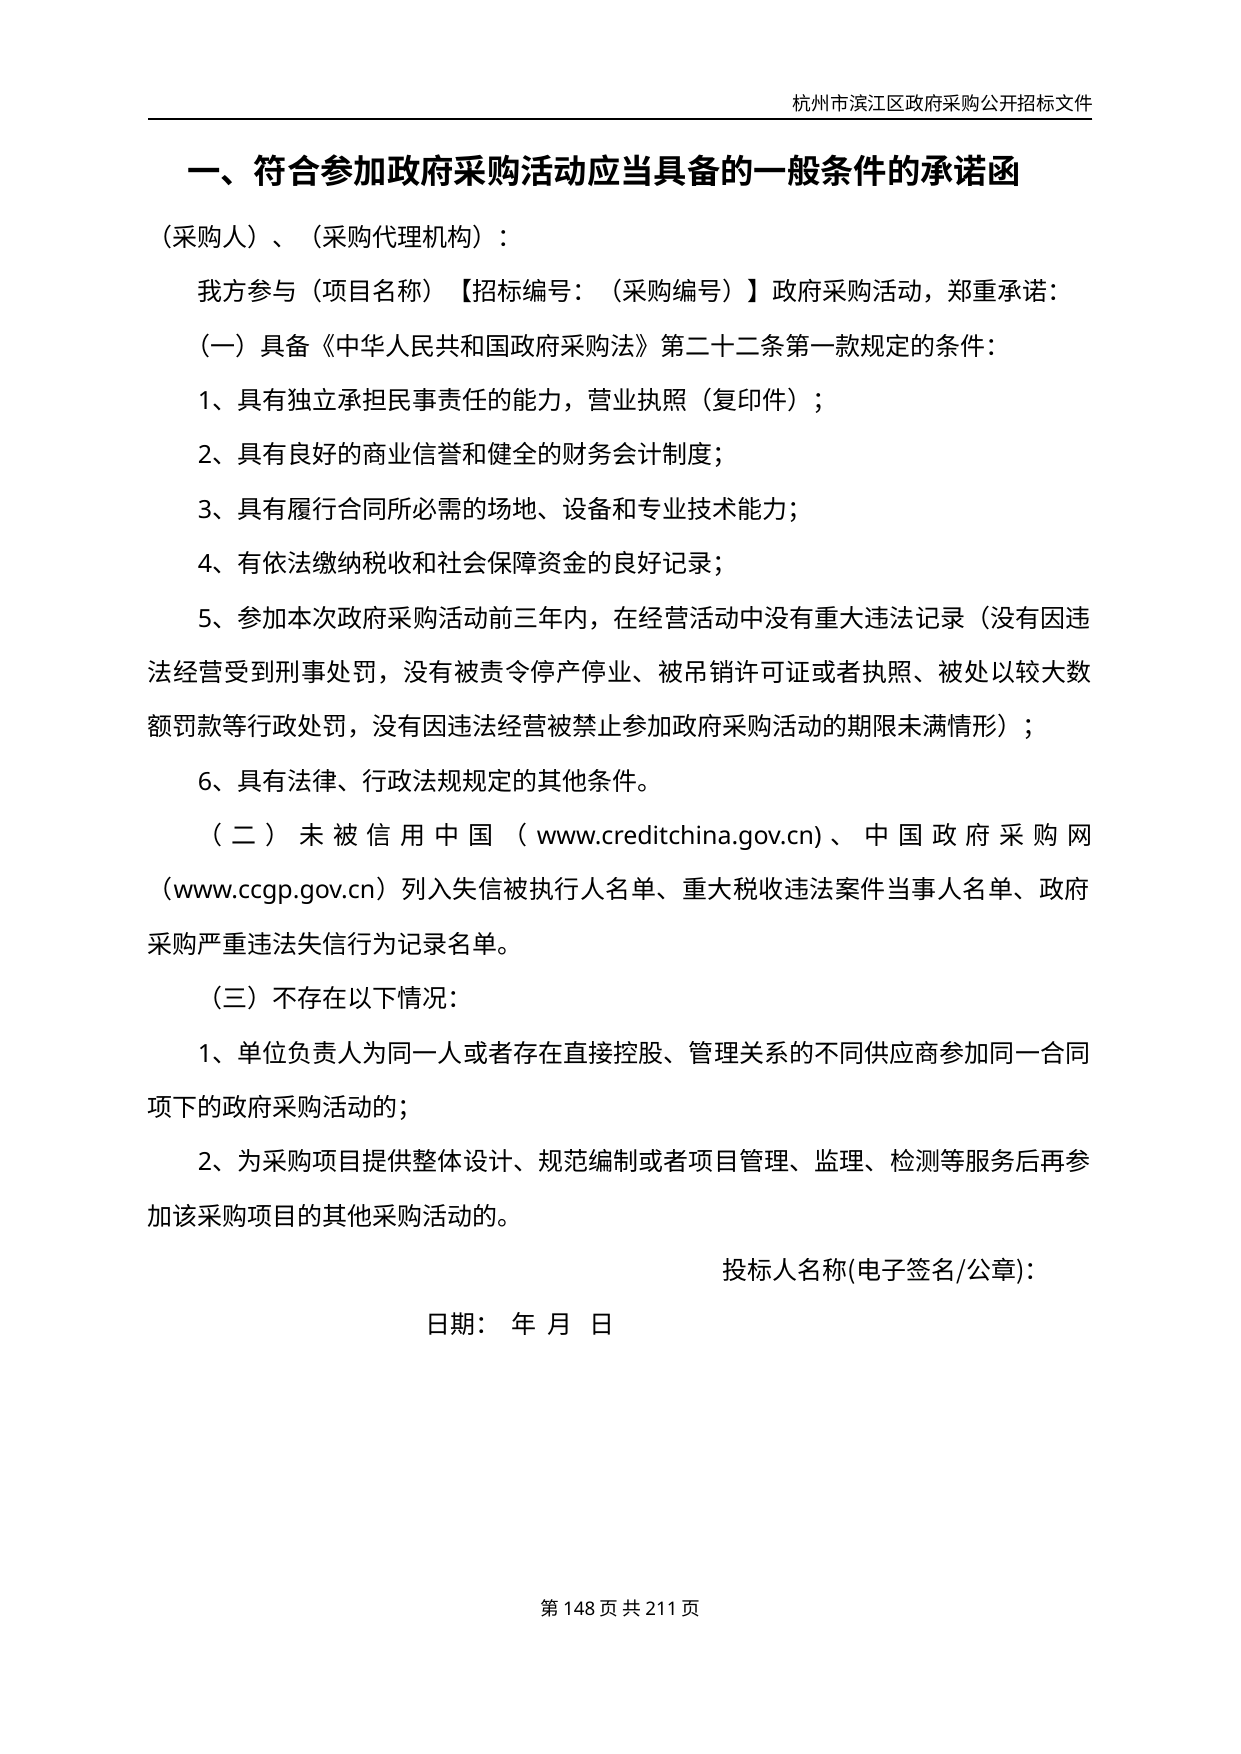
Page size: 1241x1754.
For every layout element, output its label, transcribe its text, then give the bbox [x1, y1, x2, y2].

text （采购人）、（采购代理机构）： [148, 217, 1092, 254]
text （一）具备《中华人民共和国政府采购法》第二十二条第一款规定的条件： [148, 326, 1092, 362]
text 1、单位负责人为同一人或者存在直接控股、管理关系的不同供应商参加同一合同项下的政府采购活动的； [148, 1033, 1092, 1124]
text 2、具有良好的商业信誉和健全的财务会计制度； [148, 435, 1092, 471]
text 4、有依法缴纳税收和社会保障资金的良好记录； [148, 544, 1092, 580]
text 5、参加本次政府采购活动前三年内，在经营活动中没有重大违法记录（没有因违法经营受到刑事处罚，没有被责令停产停业、被吊销许可证或者执照、被处以较大数额罚款等行政处罚，没有因违法经营被禁止参加政府采购活动的期限未满情形）； [148, 598, 1092, 743]
text 一、符合参加政府采购活动应当具备的一般条件的承诺函 [148, 145, 1042, 193]
text （三）不存在以下情况： [148, 979, 1092, 1015]
text 6、具有法律、行政法规规定的其他条件。 [148, 761, 1092, 797]
text 1、具有独立承担民事责任的能力，营业执照（复印件）； [148, 381, 1092, 417]
text （二）未被信用中国（www.creditchina.gov.cn)、中国政府采购网（www.ccgp.gov.cn）列入失信被执行人名单、重大税收违法案件当事人名单、政府采购严重违法失信行为记录名单。 [148, 816, 1092, 961]
text 3、具有履行合同所必需的场地、设备和专业技术能力； [148, 489, 1092, 526]
text 2、为采购项目提供整体设计、规范编制或者项目管理、监理、检测等服务后再参加该采购项目的其他采购活动的。 [148, 1142, 1092, 1232]
text 投标人名称(电子签名/公章)： [148, 1251, 1092, 1287]
text 我方参与（项目名称）【招标编号：（采购编号）】政府采购活动，郑重承诺： [148, 272, 1092, 308]
text 日期： 年 月 日 [148, 1305, 1092, 1341]
